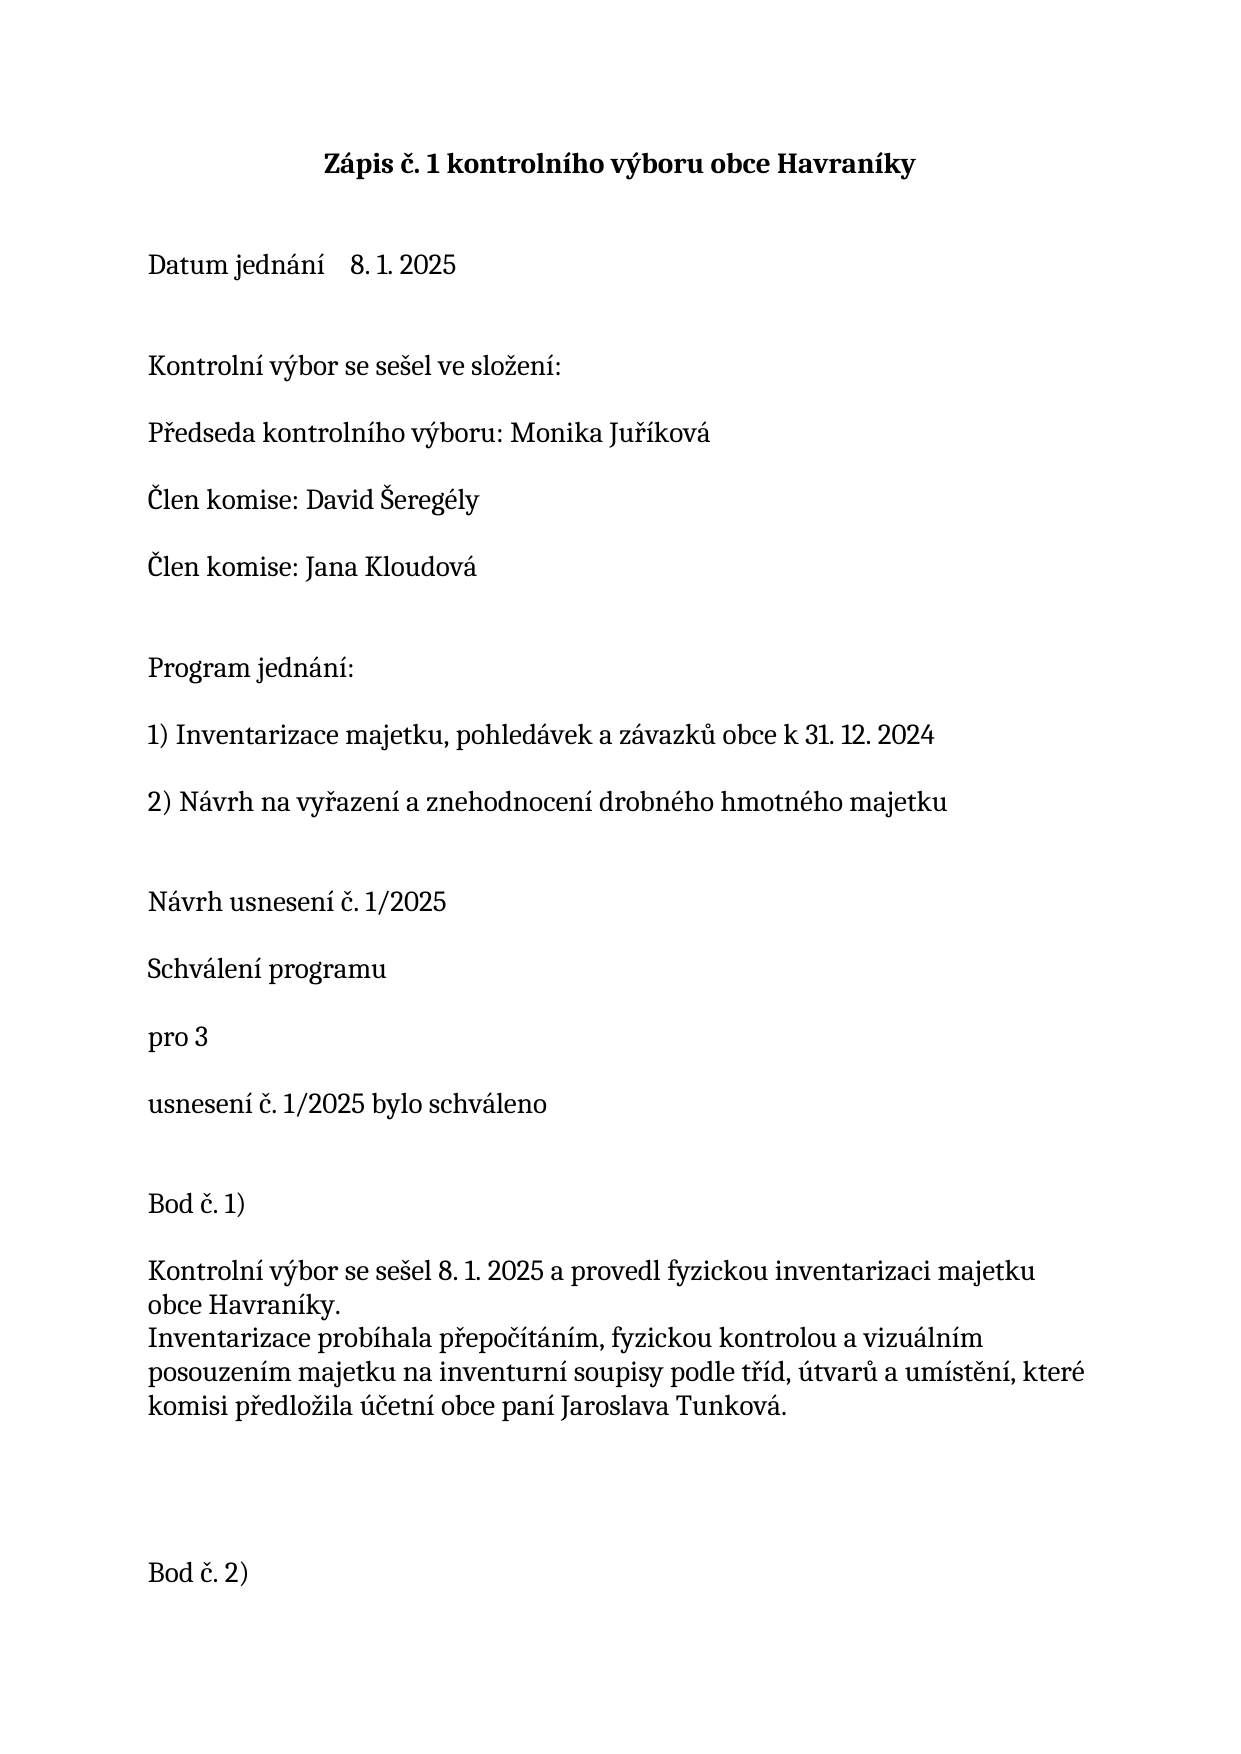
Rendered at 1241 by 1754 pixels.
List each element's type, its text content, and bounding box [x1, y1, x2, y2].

text Bod č. 2) [148, 1556, 1093, 1590]
text Kontrolní výbor se sešel ve složení: [148, 349, 1093, 382]
text Člen komise: Jana Kloudová [148, 550, 1093, 584]
text Zápis č. 1 kontrolního výboru obce Havraníky [148, 148, 1093, 181]
text Schválení programu [148, 953, 1093, 986]
text Návrh usnesení č. 1/2025 [148, 886, 1093, 919]
text usnesení č. 1/2025 bylo schváleno [148, 1087, 1093, 1120]
text 1) Inventarizace majetku, pohledávek a závazků obce k 31. 12. 2024 [148, 718, 1093, 751]
text pro 3 [148, 1020, 1093, 1053]
text Bod č. 1) [148, 1187, 1093, 1221]
text Datum jednání 8. 1. 2025 [148, 248, 1093, 282]
text Inventarizace probíhala přepočítáním, fyzickou kontrolou a vizuálním posouzením majetku na inventurní soupisy podle tříd, útvarů a umístění, které komisi předložila účetní obce paní Jaroslava Tunková. [148, 1322, 1093, 1422]
text Kontrolní výbor se sešel 8. 1. 2025 a provedl fyzickou inventarizaci majetku obce Havraníky. [148, 1254, 1093, 1322]
text Člen komise: David Šeregély [148, 483, 1093, 517]
text 2) Návrh na vyřazení a znehodnocení drobného hmotného majetku [148, 785, 1093, 818]
text Program jednání: [148, 651, 1093, 684]
text Předseda kontrolního výboru: Monika Juříková [148, 416, 1093, 449]
